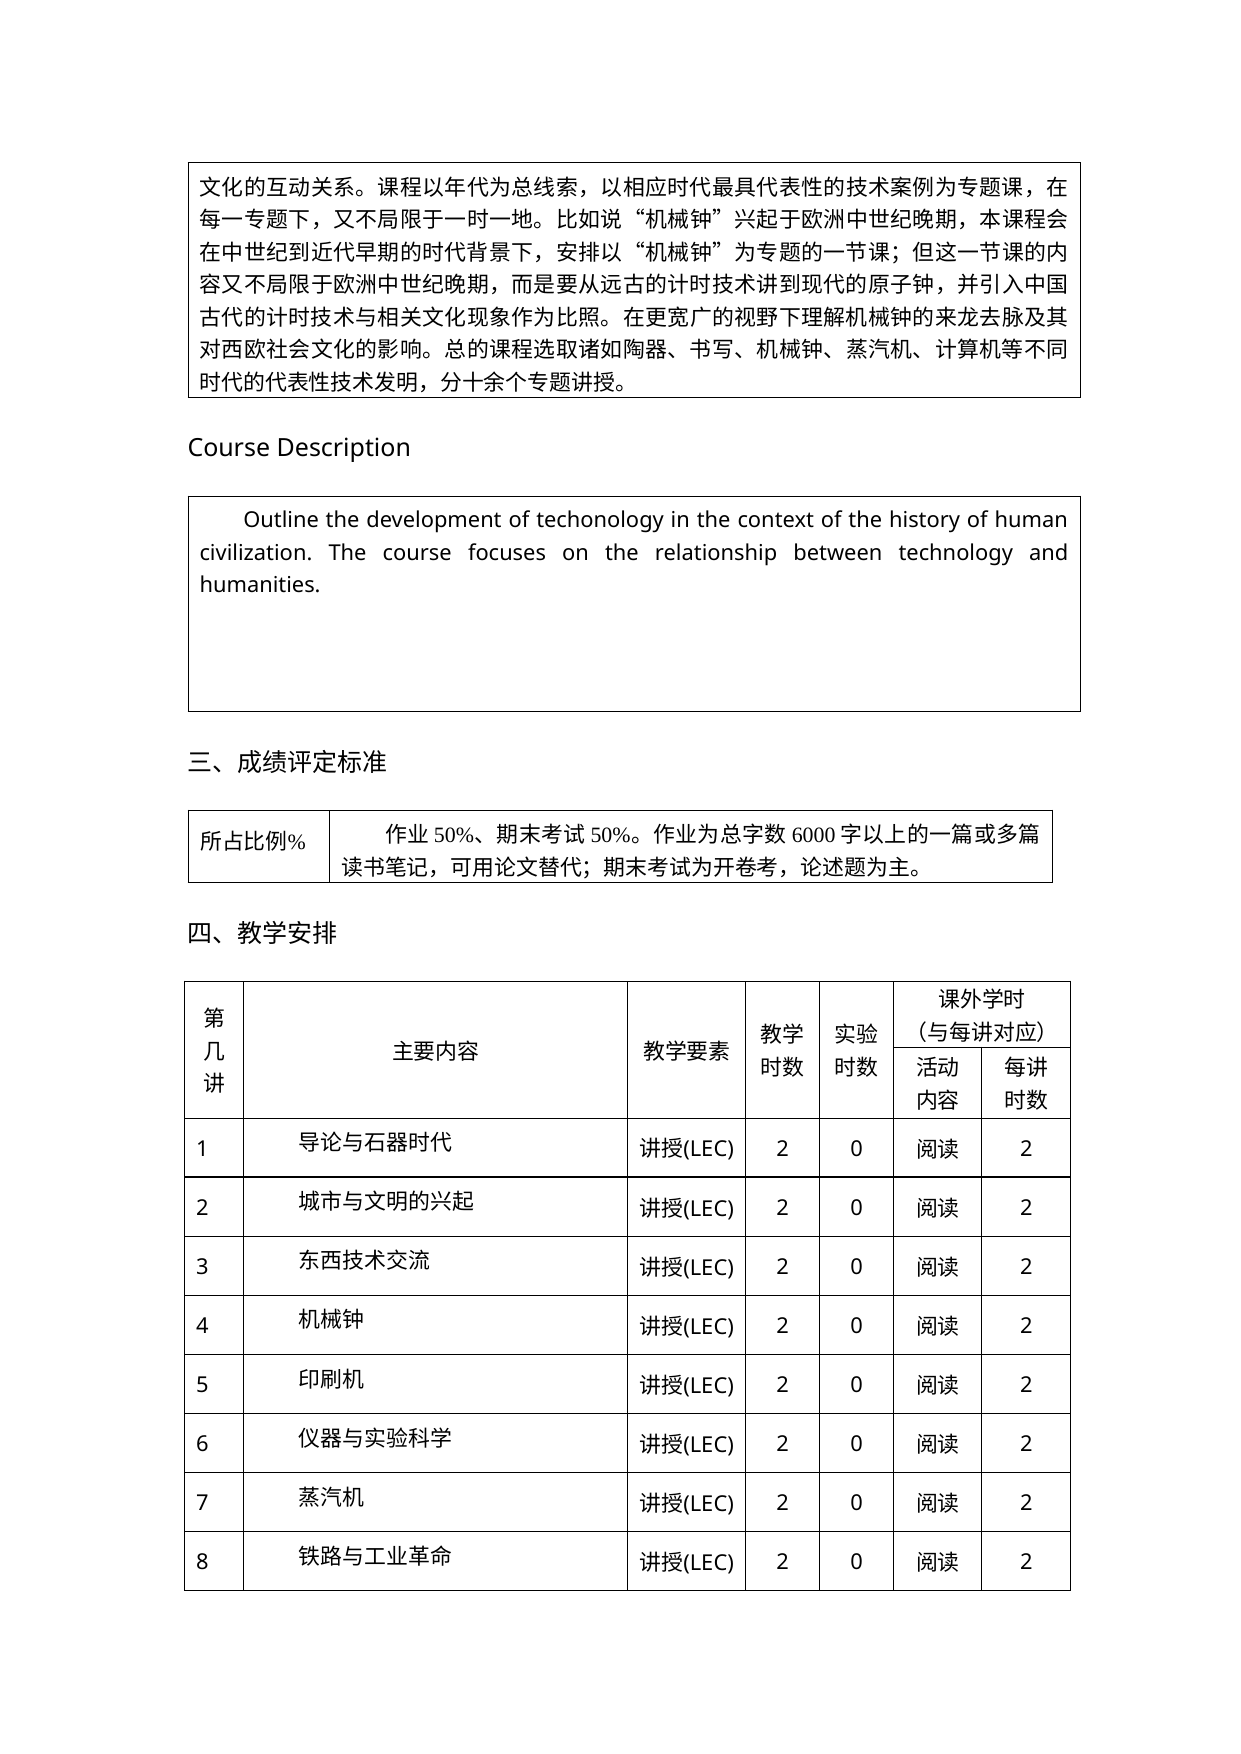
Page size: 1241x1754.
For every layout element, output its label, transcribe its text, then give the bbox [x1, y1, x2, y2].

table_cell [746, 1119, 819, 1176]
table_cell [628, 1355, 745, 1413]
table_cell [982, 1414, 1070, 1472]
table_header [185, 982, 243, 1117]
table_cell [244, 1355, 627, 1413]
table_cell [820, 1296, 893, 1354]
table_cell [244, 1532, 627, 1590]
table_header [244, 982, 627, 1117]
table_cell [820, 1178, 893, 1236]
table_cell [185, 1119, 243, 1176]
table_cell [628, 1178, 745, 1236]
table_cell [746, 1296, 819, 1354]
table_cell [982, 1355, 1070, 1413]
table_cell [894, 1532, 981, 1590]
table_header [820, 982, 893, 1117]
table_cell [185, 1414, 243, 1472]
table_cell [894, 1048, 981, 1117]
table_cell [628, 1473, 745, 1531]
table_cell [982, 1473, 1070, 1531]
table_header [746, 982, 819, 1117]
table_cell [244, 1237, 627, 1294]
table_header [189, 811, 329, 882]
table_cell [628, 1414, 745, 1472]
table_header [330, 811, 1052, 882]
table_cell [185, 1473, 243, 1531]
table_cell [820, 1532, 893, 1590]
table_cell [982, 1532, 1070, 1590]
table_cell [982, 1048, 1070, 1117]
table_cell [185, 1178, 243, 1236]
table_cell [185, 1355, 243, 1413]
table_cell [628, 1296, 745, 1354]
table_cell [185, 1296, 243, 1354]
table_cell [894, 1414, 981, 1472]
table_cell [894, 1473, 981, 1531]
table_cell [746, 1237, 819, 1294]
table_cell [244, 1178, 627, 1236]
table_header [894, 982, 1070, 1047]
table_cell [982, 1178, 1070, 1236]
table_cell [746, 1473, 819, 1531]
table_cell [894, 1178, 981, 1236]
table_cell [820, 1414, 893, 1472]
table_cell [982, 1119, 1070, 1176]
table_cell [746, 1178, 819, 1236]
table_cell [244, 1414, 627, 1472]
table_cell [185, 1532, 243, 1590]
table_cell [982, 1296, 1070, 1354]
text 四、教学安排 [187, 899, 1053, 964]
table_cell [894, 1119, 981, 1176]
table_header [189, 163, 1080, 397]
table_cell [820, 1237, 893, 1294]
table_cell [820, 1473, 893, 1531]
text Course Description [187, 414, 1053, 479]
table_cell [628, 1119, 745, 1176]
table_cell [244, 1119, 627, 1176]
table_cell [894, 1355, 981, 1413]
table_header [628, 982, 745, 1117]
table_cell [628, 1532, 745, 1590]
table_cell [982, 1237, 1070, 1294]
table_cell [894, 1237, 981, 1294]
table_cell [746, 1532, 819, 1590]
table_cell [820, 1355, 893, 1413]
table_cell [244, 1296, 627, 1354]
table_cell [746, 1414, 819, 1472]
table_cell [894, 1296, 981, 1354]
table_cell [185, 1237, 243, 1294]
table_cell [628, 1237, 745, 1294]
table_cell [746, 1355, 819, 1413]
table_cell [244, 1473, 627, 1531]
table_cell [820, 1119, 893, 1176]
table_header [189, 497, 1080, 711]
text 三、成绩评定标准 [187, 728, 1053, 793]
